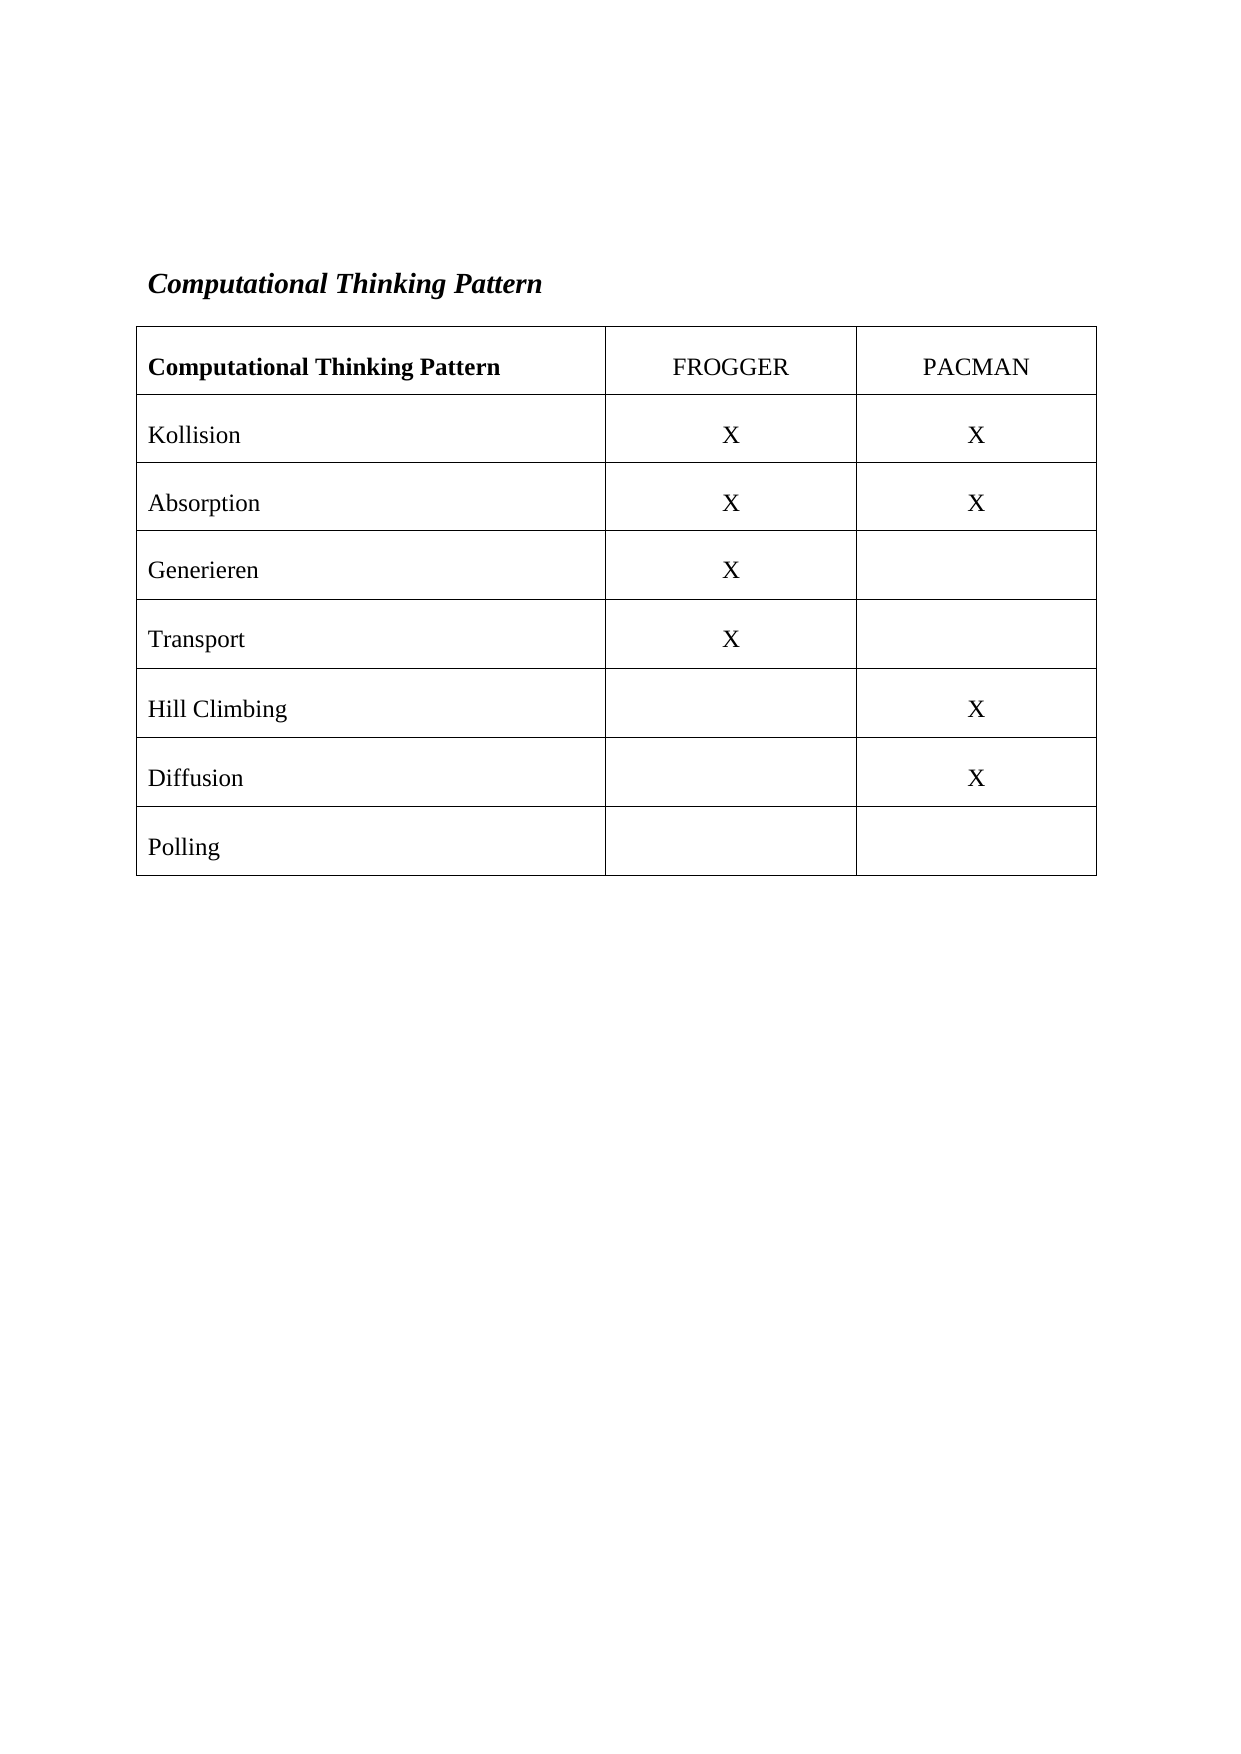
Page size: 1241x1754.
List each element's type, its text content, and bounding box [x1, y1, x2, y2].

table_cell X [606, 395, 856, 462]
table_cell Diffusion [137, 738, 605, 806]
table_cell Kollision [137, 395, 605, 462]
table_cell [857, 600, 1096, 668]
table_cell [857, 807, 1096, 875]
text Computational Thinking Pattern [148, 266, 1093, 300]
table_cell Generieren [137, 531, 605, 598]
table_cell [857, 531, 1096, 598]
table_header FROGGER [606, 327, 856, 394]
table_cell X [857, 738, 1096, 806]
table_cell Absorption [137, 463, 605, 529]
table_cell X [857, 463, 1096, 529]
table_header PACMAN [857, 327, 1096, 394]
table_header Computational Thinking Pattern [137, 327, 605, 394]
table_cell X [606, 600, 856, 668]
table_cell [606, 669, 856, 737]
table_cell X [857, 395, 1096, 462]
table_cell X [857, 669, 1096, 737]
table_cell Polling [137, 807, 605, 875]
table_cell [606, 738, 856, 806]
table_cell X [606, 463, 856, 529]
table_cell X [606, 531, 856, 598]
table_cell Transport [137, 600, 605, 668]
table_cell [606, 807, 856, 875]
table_cell Hill Climbing [137, 669, 605, 737]
